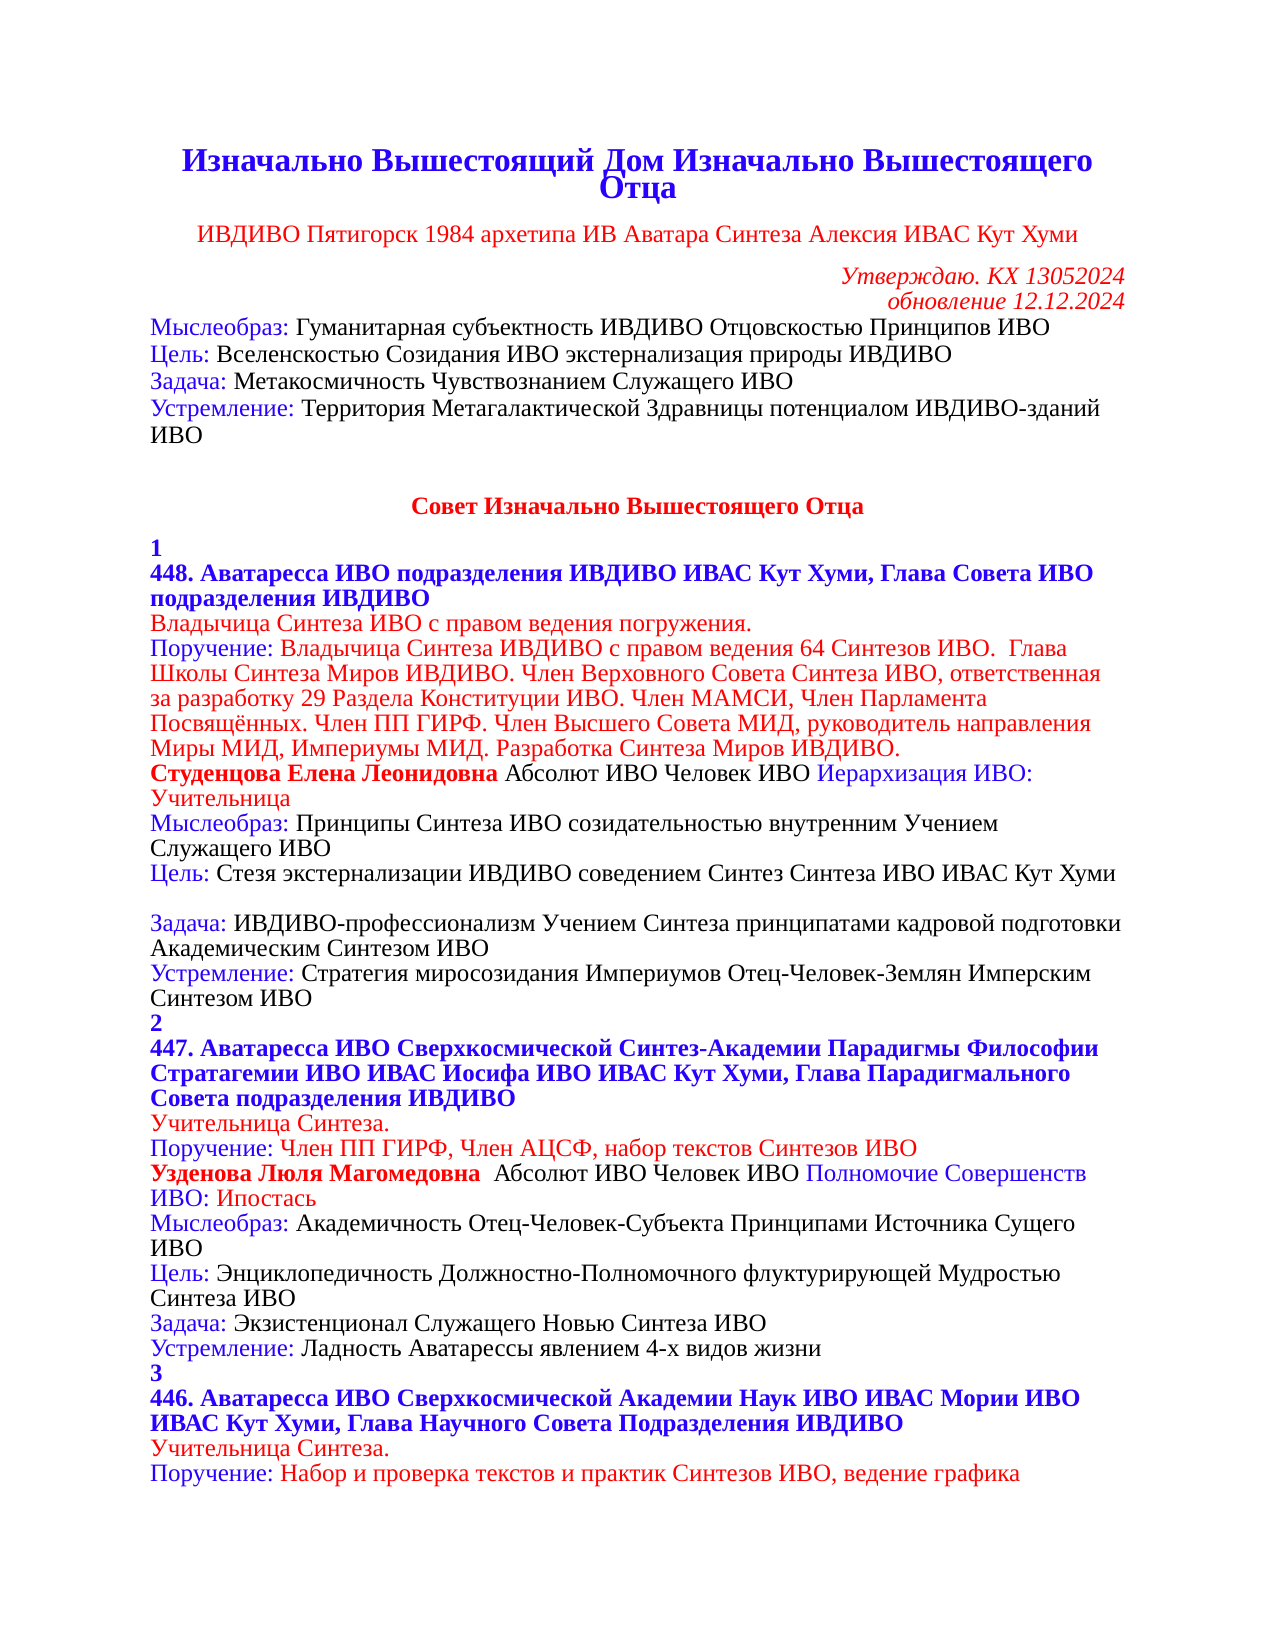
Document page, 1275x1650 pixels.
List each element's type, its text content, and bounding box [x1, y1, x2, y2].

text Совет Изначально Вышестоящего Отца [150, 493, 1125, 520]
text Учительница Синтеза. Поручение: Член ПП ГИРФ, Член АЦСФ, набор текстов Синтезов ИВО Узденова Люля Магомедовна Абсолют ИВО Человек ИВО Полномочие Совершенств ИВО: Ипостась Мыслеобраз: Академичность Отец-Человек-Субъекта Принципами Источника Сущего ИВО Цель: Энциклопедичность Должностно-Полномочного флуктурирующей Мудростью Синтеза ИВО Задача: Экзистенционал Служащего Новью Синтеза ИВО Устремление: Ладность Аватарессы явлением 4-х видов жизни 3 [150, 1111, 1125, 1386]
text Изначально Вышестоящий Дом Изначально Вышестоящего Отца [150, 150, 1125, 204]
text 447. Аватаресса ИВО Сверхкосмической Синтез-Академии Парадигмы Философии Стратагемии ИВО ИВАС Иосифа ИВО ИВАС Кут Хуми, Глава Парадигмального Совета подразделения ИВДИВО [150, 1036, 1125, 1111]
text 1 448. Аватаресса ИВО подразделения ИВДИВО ИВАС Кут Хуми, Глава Совета ИВО подразделения ИВДИВО Владычица Синтеза ИВО с правом ведения погружения. Поручение: Владычица Синтеза ИВДИВО с правом ведения 64 Синтезов ИВО. Глава Школы Синтеза Миров ИВДИВО. Член Верховного Совета Синтеза ИВО, ответственная за разработку 29 Раздела Конституции ИВО. Член МАМСИ, Член Парламента Посвящённых. Член ПП ГИРФ. Член Высшего Совета МИД, руководитель направления Миры МИД, Империумы МИД. Разработка Синтеза Миров ИВДИВО. Студенцова Елена Леонидовна Абсолют ИВО Человек ИВО Иерархизация ИВО: Учительница Мыслеобраз: Принципы Синтеза ИВО созидательностью внутренним Учением Служащего ИВО Цель: Стезя экстернализации ИВДИВО соведением Синтез Синтеза ИВО ИВАС Кут Хуми Задача: ИВДИВО-профессионализм Учением Синтеза принципатами кадровой подготовки Академическим Синтезом ИВО Устремление: Стратегия миросозидания Империумов Отец-Человек-Землян Имперским Синтезом ИВО 2 [150, 536, 1125, 1036]
text обновление 12.12.2024 [150, 289, 1125, 314]
text Утверждаю. КХ 13052024 [150, 264, 1125, 289]
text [150, 1436, 1125, 1486]
text Мыслеобраз: Гуманитарная субъектность ИВДИВО Отцовскостью Принципов ИВО Цель: Вселенскостью Созидания ИВО экстернализация природы ИВДИВО Задача: Метакосмичность Чувствознанием Служащего ИВО Устремление: Территория Метагалактической Здравницы потенциалом ИВДИВО-зданий ИВО [150, 314, 1125, 476]
text ИВДИВО Пятигорск 1984 архетипа ИВ Аватара Синтеза Алексия ИВАС Кут Хуми [150, 221, 1125, 248]
text 446. Аватаресса ИВО Сверхкосмической Академии Наук ИВО ИВАС Мории ИВО ИВАС Кут Хуми, Глава Научного Совета Подразделения ИВДИВО [150, 1386, 1125, 1436]
